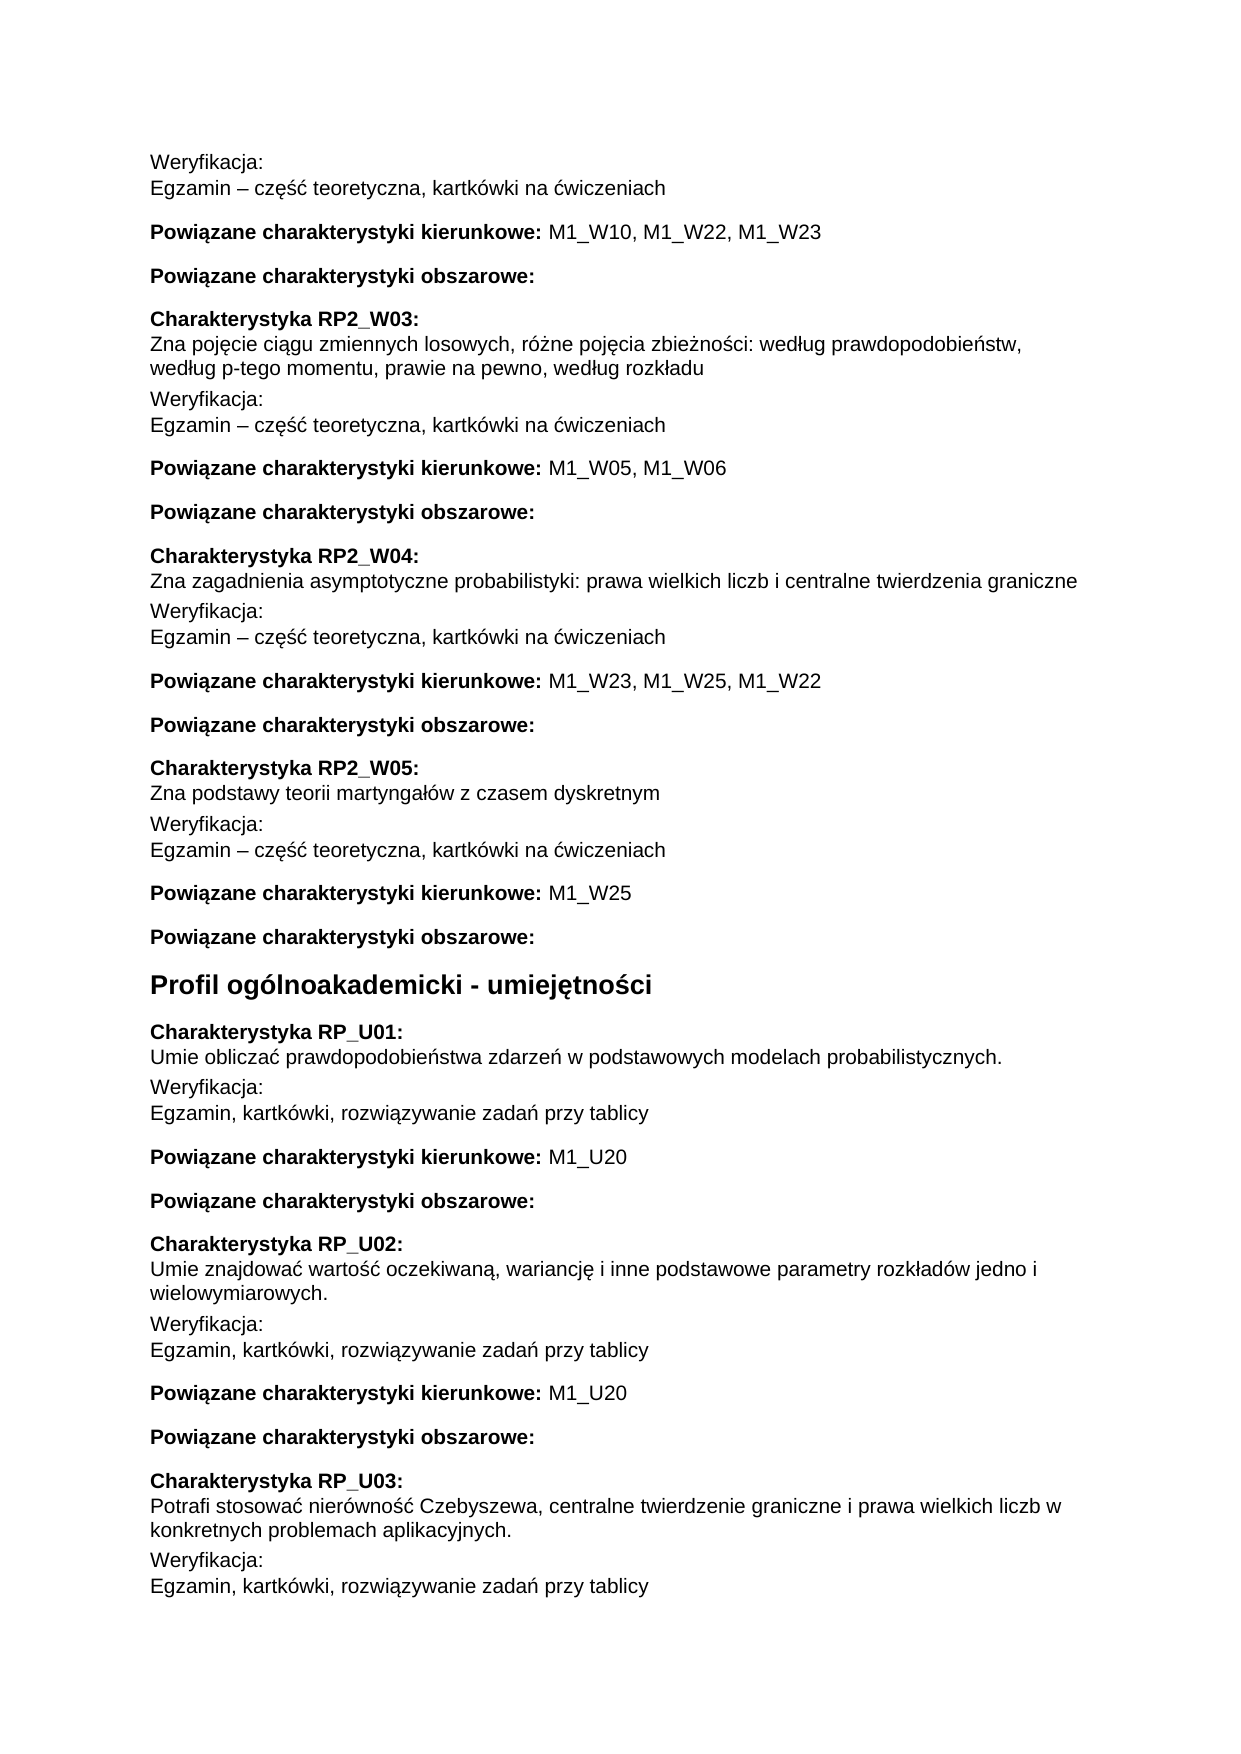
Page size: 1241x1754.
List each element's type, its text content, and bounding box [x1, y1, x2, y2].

text Powiązane charakterystyki obszarowe: [150, 1188, 1090, 1212]
text Umie obliczać prawdopodobieństwa zdarzeń w podstawowych modelach probabilistycznych. [150, 1045, 1090, 1069]
text Powiązane charakterystyki obszarowe: [150, 500, 1090, 524]
text Egzamin – część teoretyczna, kartkówki na ćwiczeniach [150, 176, 1090, 200]
text Powiązane charakterystyki obszarowe: [150, 925, 1090, 949]
text Powiązane charakterystyki kierunkowe: M1_U20 [150, 1381, 1090, 1405]
text Powiązane charakterystyki kierunkowe: M1_W23, M1_W25, M1_W22 [150, 669, 1090, 693]
text Charakterystyka RP_U03: [150, 1469, 1090, 1493]
text Powiązane charakterystyki obszarowe: [150, 712, 1090, 736]
text Zna podstawy teorii martyngałów z czasem dyskretnym [150, 781, 1090, 805]
text Egzamin, kartkówki, rozwiązywanie zadań przy tablicy [150, 1574, 1090, 1598]
text Powiązane charakterystyki obszarowe: [150, 263, 1090, 287]
text Umie znajdować wartość oczekiwaną, wariancję i inne podstawowe parametry rozkładów jedno i wielowymiarowych. [150, 1257, 1090, 1305]
text Charakterystyka RP_U02: [150, 1232, 1090, 1256]
text Weryfikacja: [150, 1548, 1090, 1572]
text Egzamin – część teoretyczna, kartkówki na ćwiczeniach [150, 625, 1090, 649]
text Egzamin, kartkówki, rozwiązywanie zadań przy tablicy [150, 1101, 1090, 1125]
text Potrafi stosować nierówność Czebyszewa, centralne twierdzenie graniczne i prawa wielkich liczb w konkretnych problemach aplikacyjnych. [150, 1494, 1090, 1542]
text Egzamin – część teoretyczna, kartkówki na ćwiczeniach [150, 837, 1090, 861]
text Powiązane charakterystyki kierunkowe: M1_W25 [150, 881, 1090, 905]
text Weryfikacja: [150, 150, 1090, 174]
text Weryfikacja: [150, 811, 1090, 835]
text Powiązane charakterystyki kierunkowe: M1_W10, M1_W22, M1_W23 [150, 220, 1090, 244]
text Weryfikacja: [150, 1075, 1090, 1099]
text Powiązane charakterystyki obszarowe: [150, 1425, 1090, 1449]
text Charakterystyka RP2_W05: [150, 756, 1090, 780]
text Charakterystyka RP2_W03: [150, 307, 1090, 331]
text Weryfikacja: [150, 386, 1090, 410]
subtitle Profil ogólnoakademicki - umiejętności [150, 969, 1090, 1000]
text Charakterystyka RP2_W04: [150, 544, 1090, 568]
text Egzamin – część teoretyczna, kartkówki na ćwiczeniach [150, 412, 1090, 436]
text Powiązane charakterystyki kierunkowe: M1_W05, M1_W06 [150, 456, 1090, 480]
text Zna zagadnienia asymptotyczne probabilistyki: prawa wielkich liczb i centralne twierdzenia graniczne [150, 569, 1090, 593]
text Weryfikacja: [150, 599, 1090, 623]
text Zna pojęcie ciągu zmiennych losowych, różne pojęcia zbieżności: według prawdopodobieństw, według p-tego momentu, prawie na pewno, według rozkładu [150, 332, 1090, 380]
text Charakterystyka RP_U01: [150, 1020, 1090, 1044]
text Egzamin, kartkówki, rozwiązywanie zadań przy tablicy [150, 1337, 1090, 1361]
text Weryfikacja: [150, 1311, 1090, 1335]
text Powiązane charakterystyki kierunkowe: M1_U20 [150, 1145, 1090, 1169]
